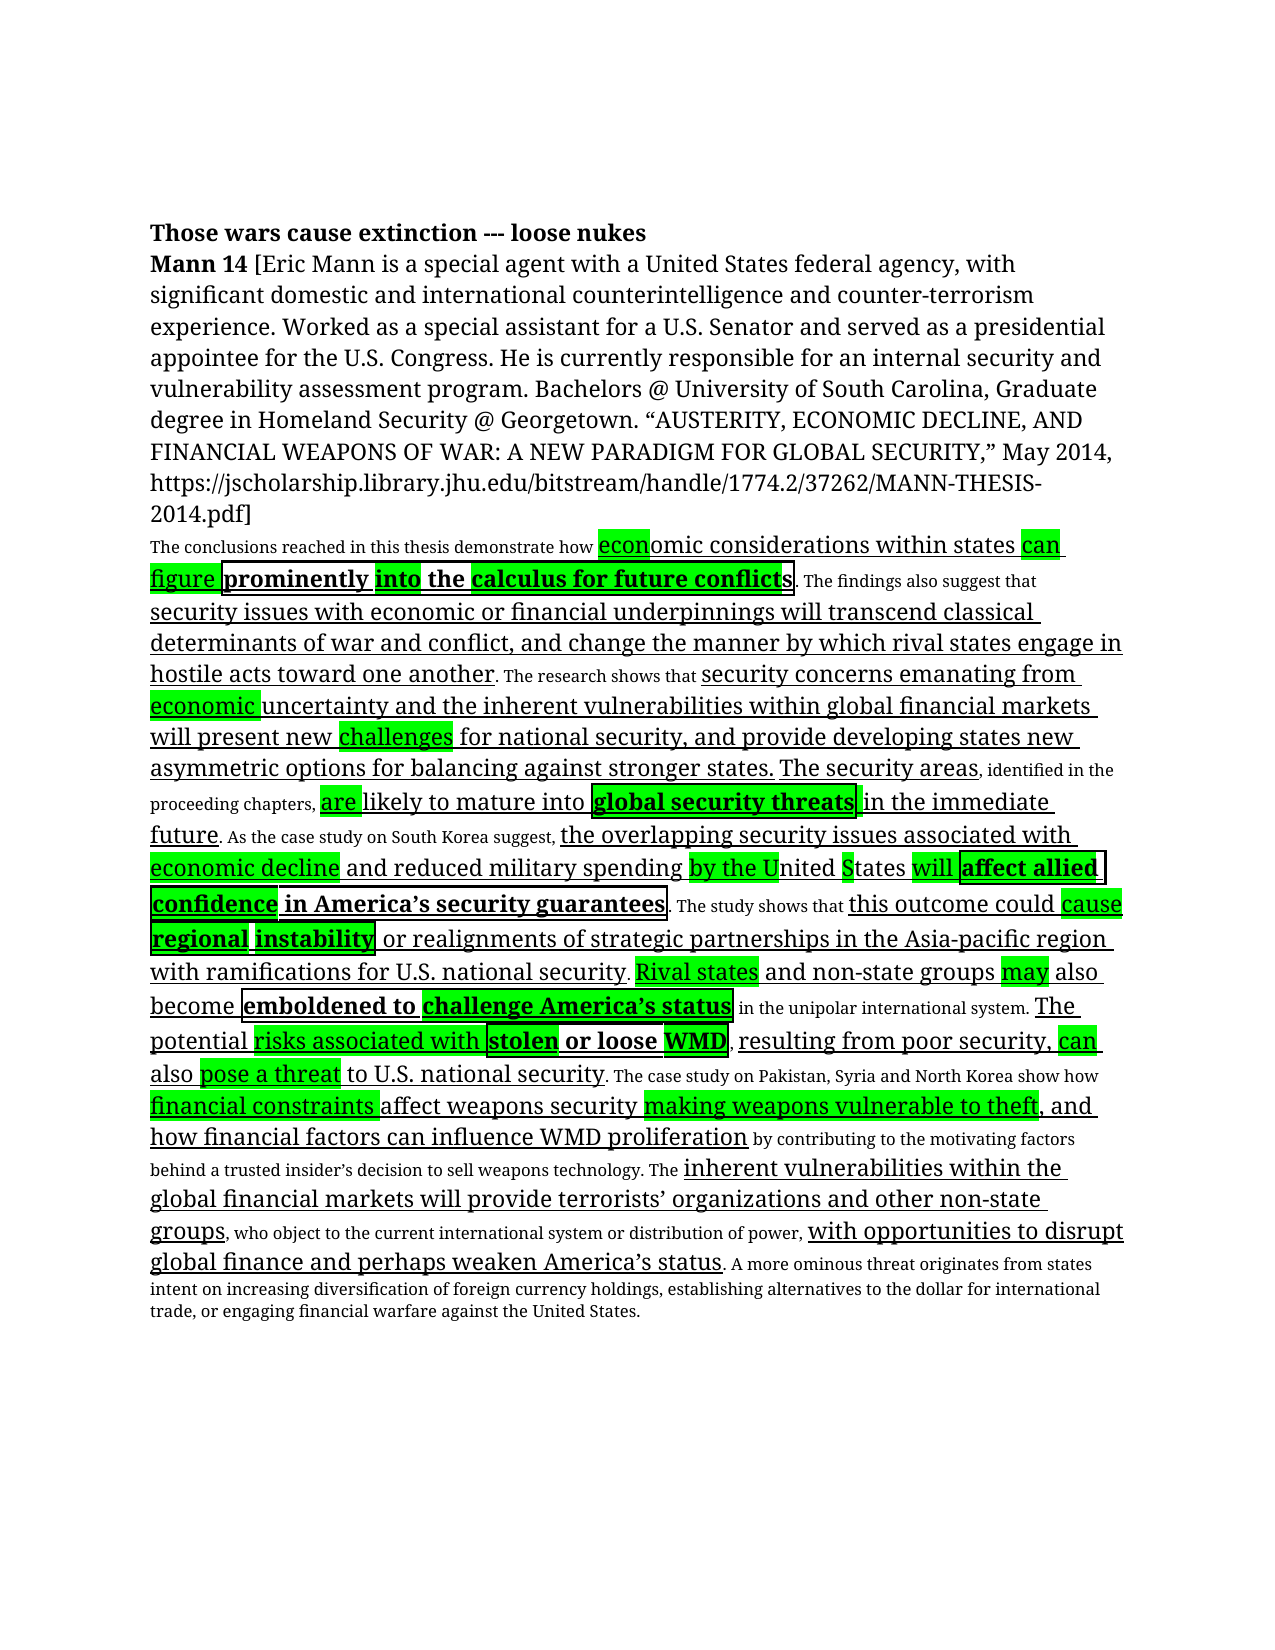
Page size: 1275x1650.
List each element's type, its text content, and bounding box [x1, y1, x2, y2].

text The conclusions reached in this thesis demonstrate how economic considerations within states can figure prominently into the calculus for future conflicts. The findings also suggest that security issues with economic or financial underpinnings will transcend classical determinants of war and conflict, and change the manner by which rival states engage in hostile acts toward one another. The research shows that security concerns emanating from economic uncertainty and the inherent vulnerabilities within global financial markets will present new challenges for national security, and provide developing states new asymmetric options for balancing against stronger states. The security areas, identified in the proceeding chapters, are likely to mature into global security threats in the immediate future. As the case study on South Korea suggest, the overlapping security issues associated with economic decline and reduced military spending by the United States will affect allied confidence in America’s security guarantees. The study shows that this outcome could cause regional instability or realignments of strategic partnerships in the Asia-pacific region with ramifications for U.S. national security. Rival states and non-state groups may also become emboldened to challenge America’s status in the unipolar international system. The potential risks associated with stolen or loose WMD, resulting from poor security, can also pose a threat to U.S. national security. The case study on Pakistan, Syria and North Korea show how financial constraints affect weapons security making weapons vulnerable to theft, and how financial factors can influence WMD proliferation by contributing to the motivating factors behind a trusted insider’s decision to sell weapons technology. The inherent vulnerabilities within the global financial markets will provide terrorists’ organizations and other non-state groups, who object to the current international system or distribution of power, with opportunities to disrupt global finance and perhaps weaken America’s status. A more ominous threat originates from states intent on increasing diversification of foreign currency holdings, establishing alternatives to the dollar for international trade, or engaging financial warfare against the United States. [150, 529, 1125, 1322]
text Mann 14 [Eric Mann is a special agent with a United States federal agency, with significant domestic and international counterintelligence and counter-terrorism experience. Worked as a special assistant for a U.S. Senator and served as a presidential appointee for the U.S. Congress. He is currently responsible for an internal security and vulnerability assessment program. Bachelors @ University of South Carolina, Graduate degree in Homeland Security @ Georgetown. “AUSTERITY, ECONOMIC DECLINE, AND FINANCIAL WEAPONS OF WAR: A NEW PARADIGM FOR GLOBAL SECURITY,” May 2014, https://jscholarship.library.jhu.edu/bitstream/handle/1774.2/37262/MANN-THESIS-2014.pdf] [150, 248, 1125, 529]
subtitle Those wars cause extinction --- loose nukes [150, 217, 1125, 248]
